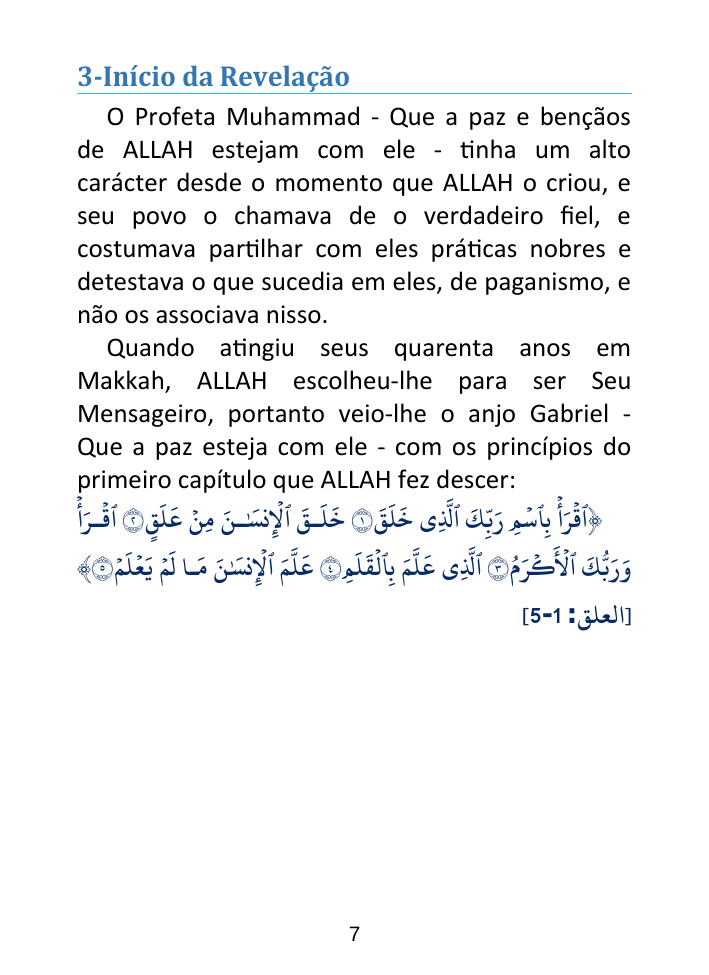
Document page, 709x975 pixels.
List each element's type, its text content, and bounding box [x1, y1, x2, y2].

text 3-Início da Revelação [77, 59, 632, 93]
list ﴿ٱقۡرَأۡ بِٱسۡمِ رَبِّكَ ٱلَّذِي خَلَقَ١ خَلَقَ ٱلۡإِنسَٰنَ مِنۡ عَلَقٍ٢ ٱقۡرَأۡ وَرَبُّكَ ٱلۡأَكۡرَمُ٣ ٱلَّذِي عَلَّمَ بِٱلۡقَلَمِ٤ عَلَّمَ ٱلۡإِنسَٰنَ مَا لَمۡ يَعۡلَمۡ٥﴾ [العلق: 1-5] [77, 496, 632, 578]
list Quando atingiu seus quarenta anos em Makkah, ALLAH escolheu-lhe para ser Seu Mensageiro, portanto veio-lhe o anjo Gabriel - Que a paz esteja com ele - com os princípios do primeiro capítulo que ALLAH fez descer: [77, 331, 632, 496]
list ﴿ٱقۡرَأۡ بِٱسۡمِ رَبِّكَ ٱلَّذِي خَلَقَ١ خَلَقَ ٱلۡإِنسَٰنَ مِنۡ عَلَقٍ٢ ٱقۡرَأۡ وَرَبُّكَ ٱلۡأَكۡرَمُ٣ ٱلَّذِي عَلَّمَ بِٱلۡقَلَمِ٤ عَلَّمَ ٱلۡإِنسَٰنَ مَا لَمۡ يَعۡلَمۡ٥﴾ [العلق: 1-5] [77, 579, 632, 639]
list O Profeta Muhammad - Que a paz e bençãos de ALLAH estejam com ele - tinha um alto carácter desde o momento que ALLAH o criou, e seu povo o chamava de o verdadeiro fiel, e costumava partilhar com eles práticas nobres e detestava o que sucedia em eles, de paganismo, e não os associava nisso. [77, 99, 632, 331]
